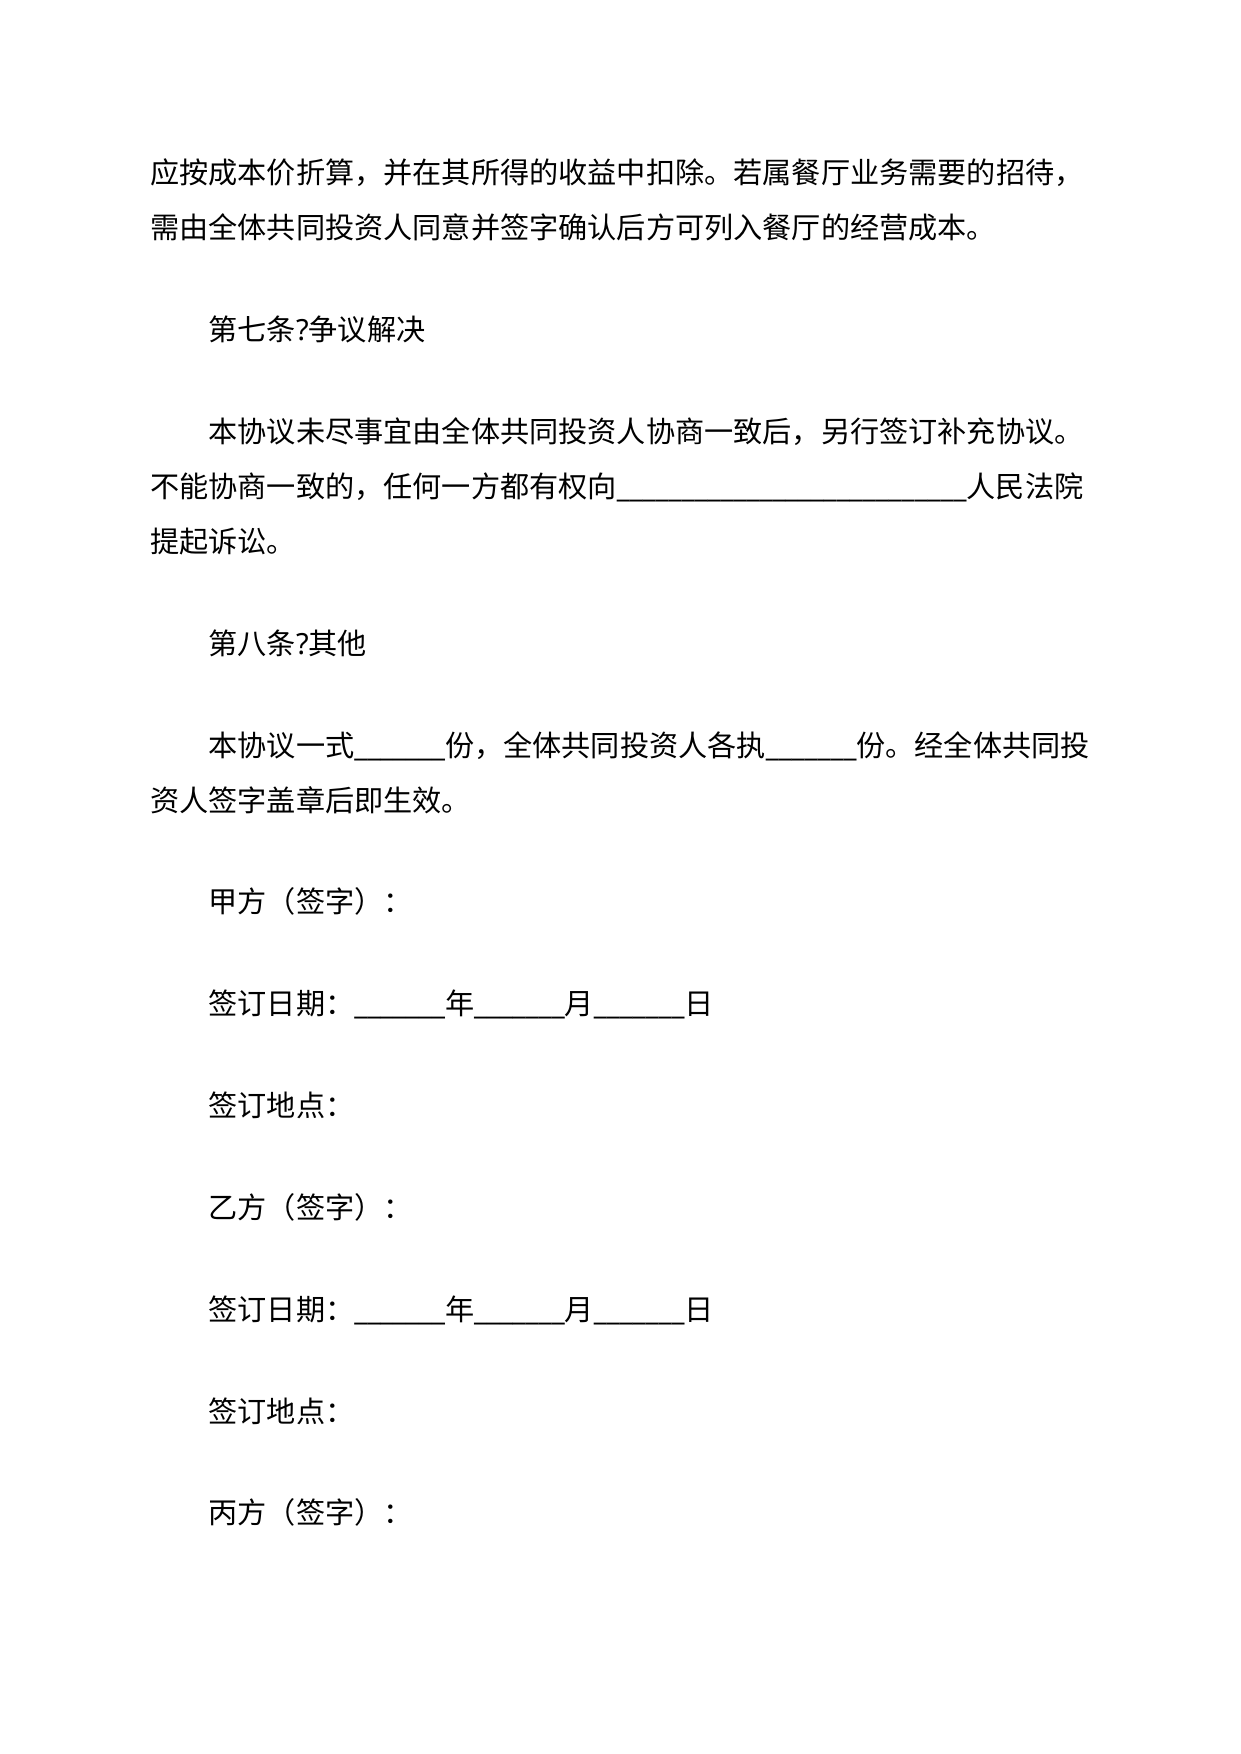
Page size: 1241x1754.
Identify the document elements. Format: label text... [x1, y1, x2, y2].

text 乙方（签字）： [150, 1184, 1090, 1227]
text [150, 150, 1090, 247]
text 第七条?争议解决 [150, 307, 1090, 349]
text 签订日期：_______年_______月_______日 [150, 981, 1090, 1023]
text 签订日期：_______年_______月_______日 [150, 1286, 1090, 1329]
text 第八条?其他 [150, 620, 1090, 663]
text 本协议一式_______份，全体共同投资人各执_______份。经全体共同投资人签字盖章后即生效。 [150, 722, 1090, 819]
text 签订地点： [150, 1388, 1090, 1431]
text 签订地点： [150, 1083, 1090, 1125]
text 丙方（签字）： [150, 1490, 1090, 1532]
text 本协议未尽事宜由全体共同投资人协商一致后，另行签订补充协议。不能协商一致的，任何一方都有权向___________________________人民法院提起诉讼。 [150, 409, 1090, 561]
text 甲方（签字）： [150, 879, 1090, 921]
